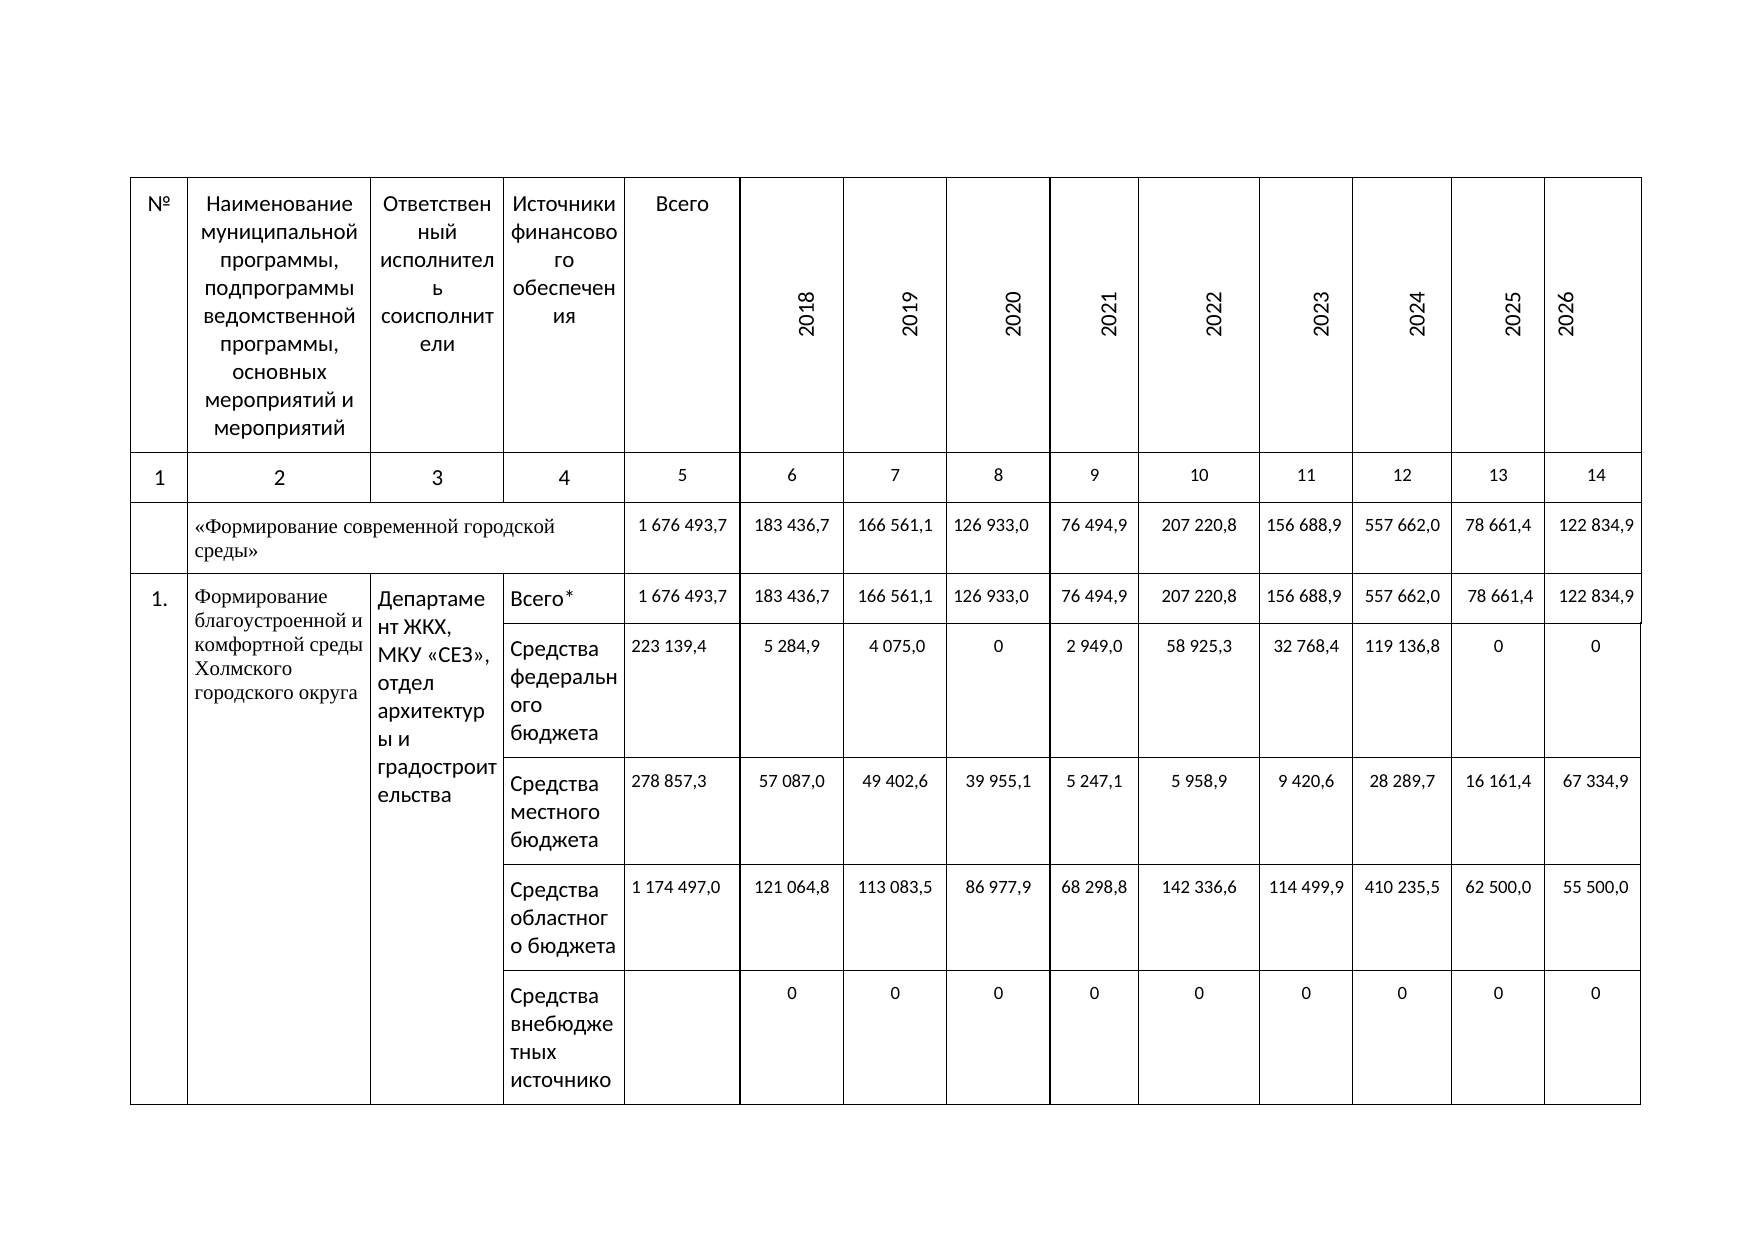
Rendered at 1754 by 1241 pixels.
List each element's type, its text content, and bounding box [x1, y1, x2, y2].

table_cell 0 [1051, 971, 1138, 1104]
table_cell [625, 971, 739, 1104]
table_cell 67 334,9 [1545, 758, 1640, 863]
table_cell 410 235,5 [1353, 865, 1451, 970]
table_cell 1 [131, 453, 187, 502]
table_cell 9 420,6 [1260, 758, 1352, 863]
table_cell Средства федерального бюджета [504, 624, 624, 757]
table_cell 4 [504, 453, 624, 502]
table_cell 86 977,9 [947, 865, 1049, 970]
table_cell 6 [741, 453, 843, 502]
table_cell 122 834,9 [1545, 503, 1641, 572]
table_cell 0 [1452, 971, 1544, 1104]
table_cell 76 494,9 [1051, 574, 1138, 623]
table_cell 183 436,7 [741, 574, 843, 623]
table_cell 58 925,3 [1139, 624, 1259, 757]
table_cell 16 161,4 [1452, 758, 1544, 863]
table_cell 166 561,1 [844, 503, 946, 572]
table_cell 55 500,0 [1545, 865, 1640, 970]
table_cell 28 289,7 [1353, 758, 1451, 863]
table_cell 5 958,9 [1139, 758, 1259, 863]
table_cell Средства областного бюджета [504, 865, 624, 970]
table_cell 10 [1139, 453, 1259, 502]
table_cell 207 220,8 [1139, 574, 1259, 623]
table_cell Средства местного бюджета [504, 758, 624, 863]
table_cell 2 [188, 453, 370, 502]
table_cell 142 336,6 [1139, 865, 1259, 970]
table_cell 0 [741, 971, 843, 1104]
table_header № [131, 178, 187, 452]
table_cell 0 [1353, 971, 1451, 1104]
table_cell 2 949,0 [1051, 624, 1138, 757]
table_cell 1 676 493,7 [625, 574, 739, 623]
table_cell 557 662,0 [1353, 574, 1451, 623]
table_header Ответственный исполнитель соисполнители [371, 178, 503, 452]
table_header Всего [625, 178, 739, 452]
table_header 2022 [1139, 178, 1259, 452]
table_cell 0 [1545, 971, 1640, 1104]
table_cell 122 834,9 [1545, 574, 1641, 623]
table_cell 7 [844, 453, 946, 502]
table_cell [504, 971, 624, 1104]
table_cell 166 561,1 [844, 574, 946, 623]
table_cell 1 174 497,0 [625, 865, 739, 970]
table_cell 78 661,4 [1452, 574, 1544, 623]
table_cell 207 220,8 [1139, 503, 1259, 572]
table_cell 0 [947, 624, 1049, 757]
table_cell 49 402,6 [844, 758, 946, 863]
table_cell 14 [1545, 453, 1641, 502]
table_header 2020 [947, 178, 1049, 452]
table_cell 62 500,0 [1452, 865, 1544, 970]
table_cell 1. [131, 574, 187, 1104]
table_cell 223 139,4 [625, 624, 739, 757]
table_cell [131, 503, 187, 572]
table_cell 126 933,0 [947, 574, 1049, 623]
table_cell 11 [1260, 453, 1352, 502]
table_cell 3 [371, 453, 503, 502]
table_cell 0 [947, 971, 1049, 1104]
table_header 2021 [1051, 178, 1138, 452]
table_cell 113 083,5 [844, 865, 946, 970]
table_header 2023 [1260, 178, 1352, 452]
table_cell 13 [1452, 453, 1544, 502]
table_cell 8 [947, 453, 1049, 502]
table_header 2025 [1452, 178, 1544, 452]
table_header 2026 [1545, 178, 1641, 452]
table_cell 4 075,0 [844, 624, 946, 757]
table_header Наименование муниципальной программы, подпрограммы ведомственной программы, основных мероприятий и мероприятий [188, 178, 370, 452]
table_cell 0 [1452, 624, 1544, 757]
table_cell 12 [1353, 453, 1451, 502]
table_cell 114 499,9 [1260, 865, 1352, 970]
table_header 2024 [1353, 178, 1451, 452]
table_cell 76 494,9 [1051, 503, 1138, 572]
table_header Источники финансового обеспечения [504, 178, 624, 452]
table_cell Департамент ЖКХ, МКУ «СЕЗ», отдел архитектуры и градостроительства [371, 574, 503, 1104]
table_cell 0 [1545, 624, 1640, 757]
table_cell 183 436,7 [741, 503, 843, 572]
table_cell 39 955,1 [947, 758, 1049, 863]
table_cell 1 676 493,7 [625, 503, 739, 572]
table_cell 121 064,8 [741, 865, 843, 970]
table_cell «Формирование современной городской среды» [188, 503, 624, 572]
table_cell 32 768,4 [1260, 624, 1352, 757]
table_cell Формирование благоустроенной и комфортной среды Холмского городского округа [188, 574, 370, 1104]
table_cell 5 [625, 453, 739, 502]
table_cell 156 688,9 [1260, 574, 1352, 623]
table_header 2019 [844, 178, 946, 452]
table_cell Всего* [504, 574, 624, 623]
table_cell 5 284,9 [741, 624, 843, 757]
table_cell 557 662,0 [1353, 503, 1451, 572]
table_cell 156 688,9 [1260, 503, 1352, 572]
table_cell 278 857,3 [625, 758, 739, 863]
table_cell 9 [1051, 453, 1138, 502]
table_cell 0 [1260, 971, 1352, 1104]
table_cell 0 [844, 971, 946, 1104]
table_header 2018 [741, 178, 843, 452]
table_cell 0 [1139, 971, 1259, 1104]
table_cell 5 247,1 [1051, 758, 1138, 863]
table_cell 119 136,8 [1353, 624, 1451, 757]
table_cell 126 933,0 [947, 503, 1049, 572]
table_cell 78 661,4 [1452, 503, 1544, 572]
table_cell 68 298,8 [1051, 865, 1138, 970]
table_cell 57 087,0 [741, 758, 843, 863]
